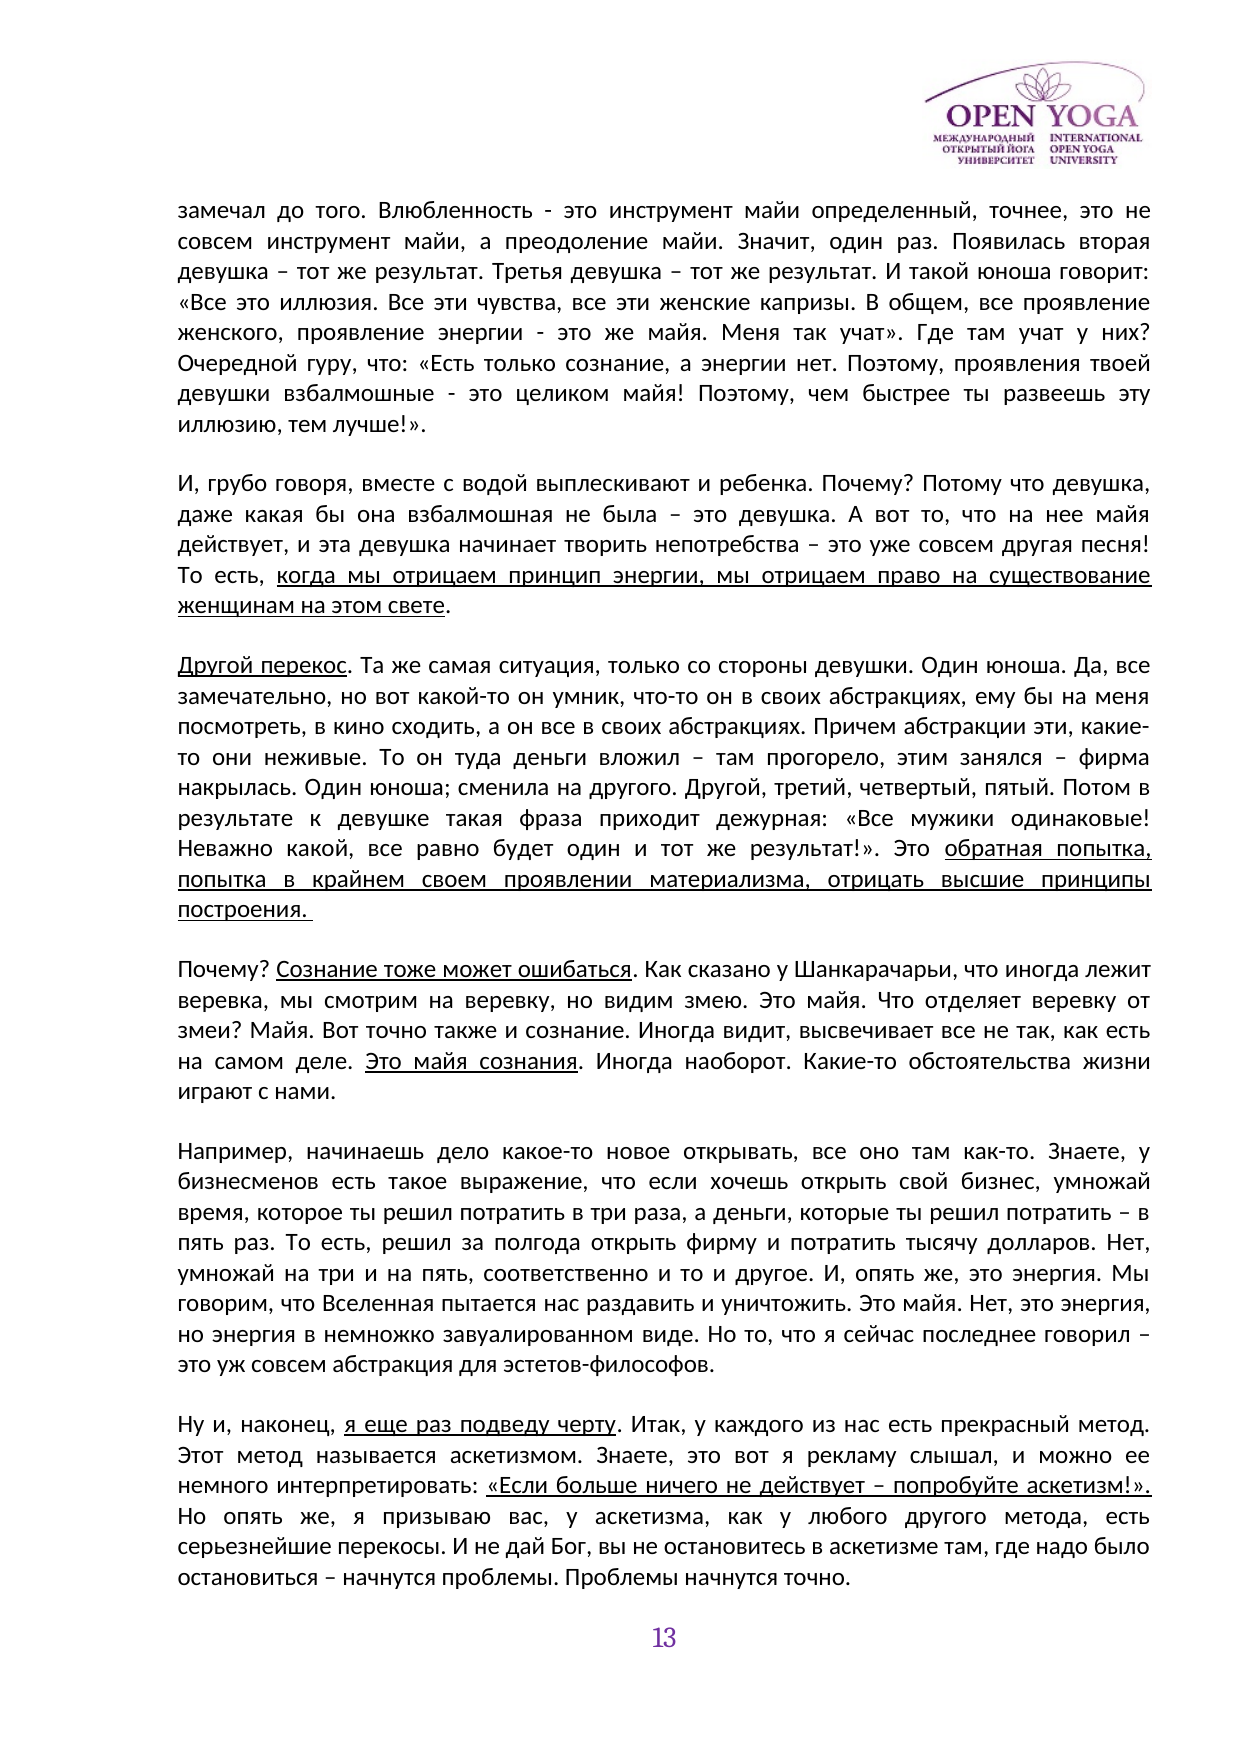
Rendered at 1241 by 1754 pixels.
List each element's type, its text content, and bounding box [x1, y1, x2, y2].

text Другой перекос. Та же самая ситуация, только со стороны девушки. Один юноша. Да, все замечательно, но вот какой-то он умник, что-то он в своих абстракциях, ему бы на меня посмотреть, в кино сходить, а он все в своих абстракциях. Причем абстракции эти, какие-то они неживые. То он туда деньги вложил – там прогорело, этим занялся – фирма накрылась. Один юноша; сменила на другого. Другой, третий, четвертый, пятый. Потом в результате к девушке такая фраза приходит дежурная: «Все мужики одинаковые! Неважно какой, все равно будет один и тот же результат!». Это обратная попытка, попытка в крайнем своем проявлении материализма, отрицать высшие принципы построения. [177, 649, 1152, 889]
text Например, начинаешь дело какое-то новое открывать, все оно там как-то. Знаете, у бизнесменов есть такое выражение, что если хочешь открыть свой бизнес, умножай время, которое ты решил потратить в три раза, а деньги, которые ты решил потратить – в пять раз. То есть, решил за полгода открыть фирму и потратить тысячу долларов. Нет, умножай на три и на пять, соответственно и то и другое. И, опять же, это энергия. Мы говорим, что Вселенная пытается нас раздавить и уничтожить. Это майя. Нет, это энергия, но энергия в немножко завуалированном виде. Но то, что я сейчас последнее говорил – это уж совсем абстракция для эстетов-философов. [177, 1135, 1152, 1379]
picture [922, 59, 1152, 169]
text И, грубо говоря, вместе с водой выплескивают и ребенка. Почему? Потому что девушка, даже какая бы она взбалмошная не была – это девушка. А вот то, что на нее майя действует, и эта девушка начинает творить непотребства – это уже совсем другая песня! То есть, когда мы отрицаем принцип энергии, мы отрицаем право на существование женщинам на этом свете. [177, 468, 1152, 620]
text Ну и, наконец, я еще раз подведу черту. Итак, у каждого из нас есть прекрасный метод. Этот метод называется аскетизмом. Знаете, это вот я рекламу слышал, и можно ее немного интерпретировать: «Если больше ничего не действует – попробуйте аскетизм!». Но опять же, я призываю вас, у аскетизма, как у любого другого метода, есть серьезнейшие перекосы. И не дай Бог, вы не остановитесь в аскетизме там, где надо было остановиться – начнутся проблемы. Проблемы начнутся точно. [177, 1408, 1152, 1591]
text Почему? Сознание тоже может ошибаться. Как сказано у Шанкарачарьи, что иногда лежит веревка, мы смотрим на веревку, но видим змею. Это майя. Что отделяет веревку от змеи? Майя. Вот точно также и сознание. Иногда видит, высвечивает все не так, как есть на самом деле. Это майя сознания. Иногда наоборот. Какие-то обстоятельства жизни играют с нами. [177, 953, 1152, 1106]
